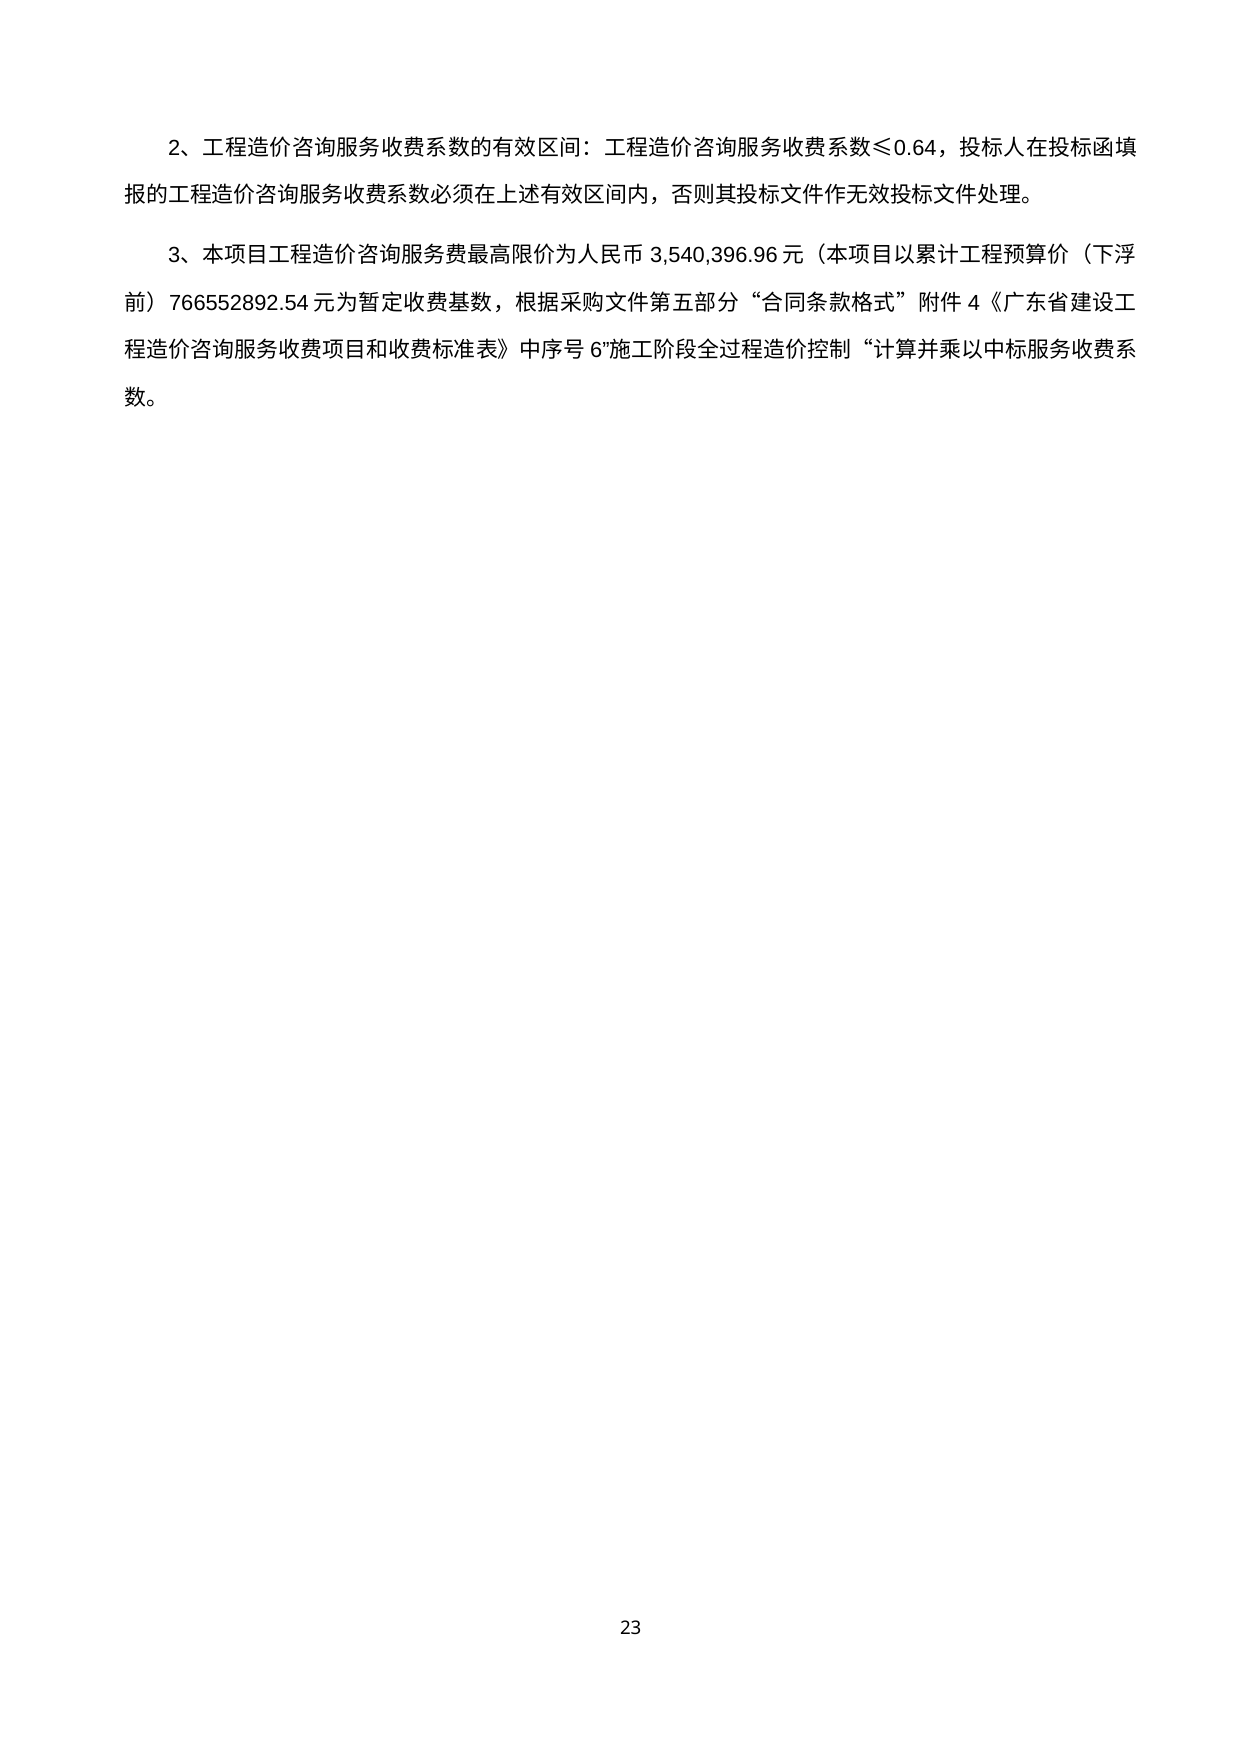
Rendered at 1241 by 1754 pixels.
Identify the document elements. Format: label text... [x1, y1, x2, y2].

subtitle 3、本项目工程造价咨询服务费最高限价为人民币3,540,396.96元（本项目以累计工程预算价（下浮前）766552892.54元为暂定收费基数，根据采购文件第五部分“合同条款格式”附件4《广东省建设工程造价咨询服务收费项目和收费标准表》中序号6”施工阶段全过程造价控制“计算并乘以中标服务收费系数。 [124, 237, 1137, 412]
subtitle 2、工程造价咨询服务收费系数的有效区间：工程造价咨询服务收费系数≤0.64，投标人在投标函填报的工程造价咨询服务收费系数必须在上述有效区间内，否则其投标文件作无效投标文件处理。 [124, 130, 1137, 209]
